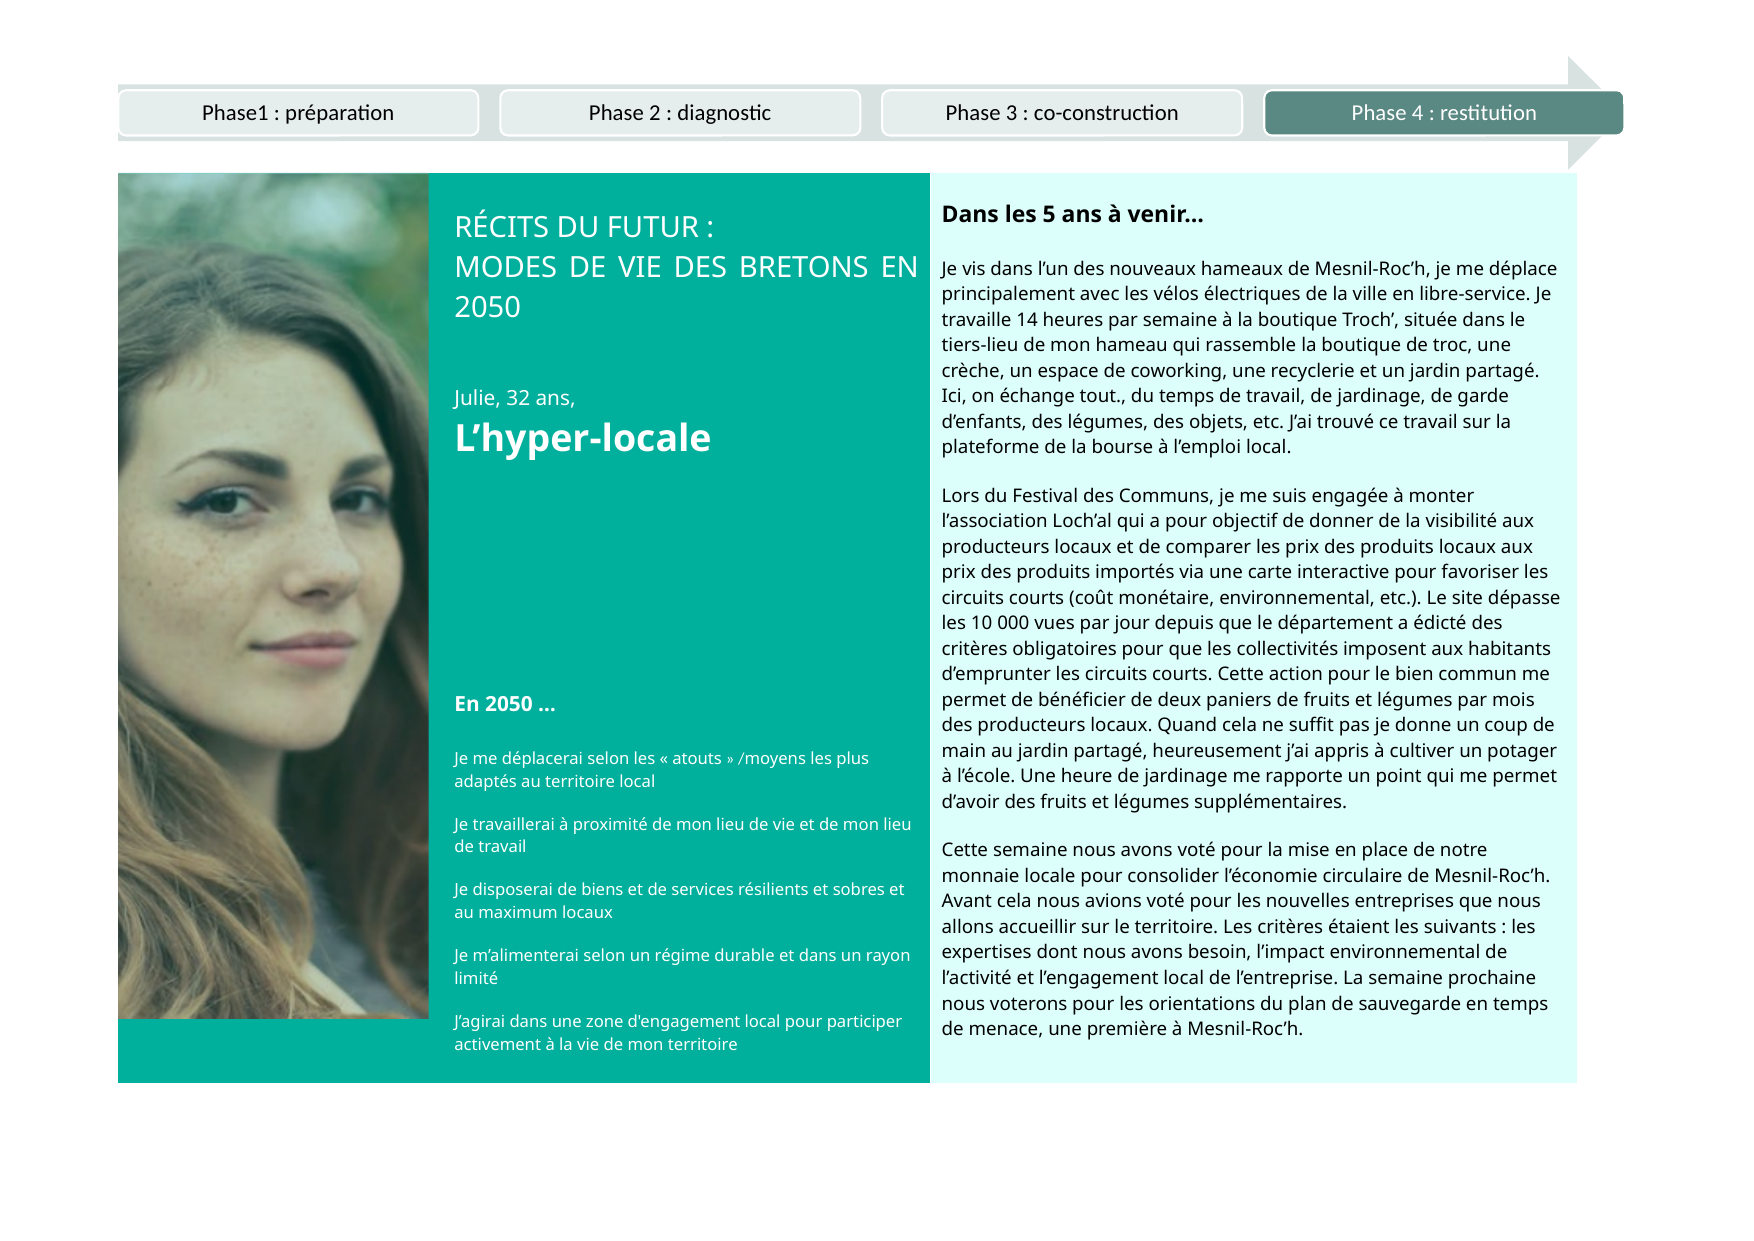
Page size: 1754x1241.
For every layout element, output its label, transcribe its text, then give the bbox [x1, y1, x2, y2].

table_header [118, 173, 443, 1083]
table_header RÉCITS DU FUTUR : MODES DE VIE DES BRETONS EN 2050 Julie, 32 ans, L’hyper-locale En 2050 … Je me déplacerai selon les « atouts » /moyens les plus adaptés au territoire local Je travaillerai à proximité de mon lieu de vie et de mon lieu de travail Je disposerai de biens et de services résilients et sobres et au maximum locaux Je m’alimenterai selon un régime durable et dans un rayon limité J’agirai dans une zone d'engagement local pour participer activement à la vie de mon territoire [443, 173, 930, 1083]
table_header Dans les 5 ans à venir… Je vis dans l’un des nouveaux hameaux de Mesnil-Roc’h, je me déplace principalement avec les vélos électriques de la ville en libre-service. Je travaille 14 heures par semaine à la boutique Troch’, située dans le tiers-lieu de mon hameau qui rassemble la boutique de troc, une crèche, un espace de coworking, une recyclerie et un jardin partagé. Ici, on échange tout., du temps de travail, de jardinage, de garde d’enfants, des légumes, des objets, etc. J’ai trouvé ce travail sur la plateforme de la bourse à l’emploi local. Lors du Festival des Communs, je me suis engagée à monter l’association Loch’al qui a pour objectif de donner de la visibilité aux producteurs locaux et de comparer les prix des produits locaux aux prix des produits importés via une carte interactive pour favoriser les circuits courts (coût monétaire, environnemental, etc.). Le site dépasse les 10 000 vues par jour depuis que le département a édicté des critères obligatoires pour que les collectivités imposent aux habitants d’emprunter les circuits courts. Cette action pour le bien commun me permet de bénéficier de deux paniers de fruits et légumes par mois des producteurs locaux. Quand cela ne suffit pas je donne un coup de main au jardin partagé, heureusement j’ai appris à cultiver un potager à l’école. Une heure de jardinage me rapporte un point qui me permet d’avoir des fruits et légumes supplémentaires. Cette semaine nous avons voté pour la mise en place de notre monnaie locale pour consolider l’économie circulaire de Mesnil-Roc’h. Avant cela nous avions voté pour les nouvelles entreprises que nous allons accueillir sur le territoire. Les critères étaient les suivants : les expertises dont nous avons besoin, l’impact environnemental de l’activité et l’engagement local de l’entreprise. La semaine prochaine nous voterons pour les orientations du plan de sauvegarde en temps de menace, une première à Mesnil-Roc’h. [931, 173, 1577, 1083]
picture [118, 172, 429, 1019]
